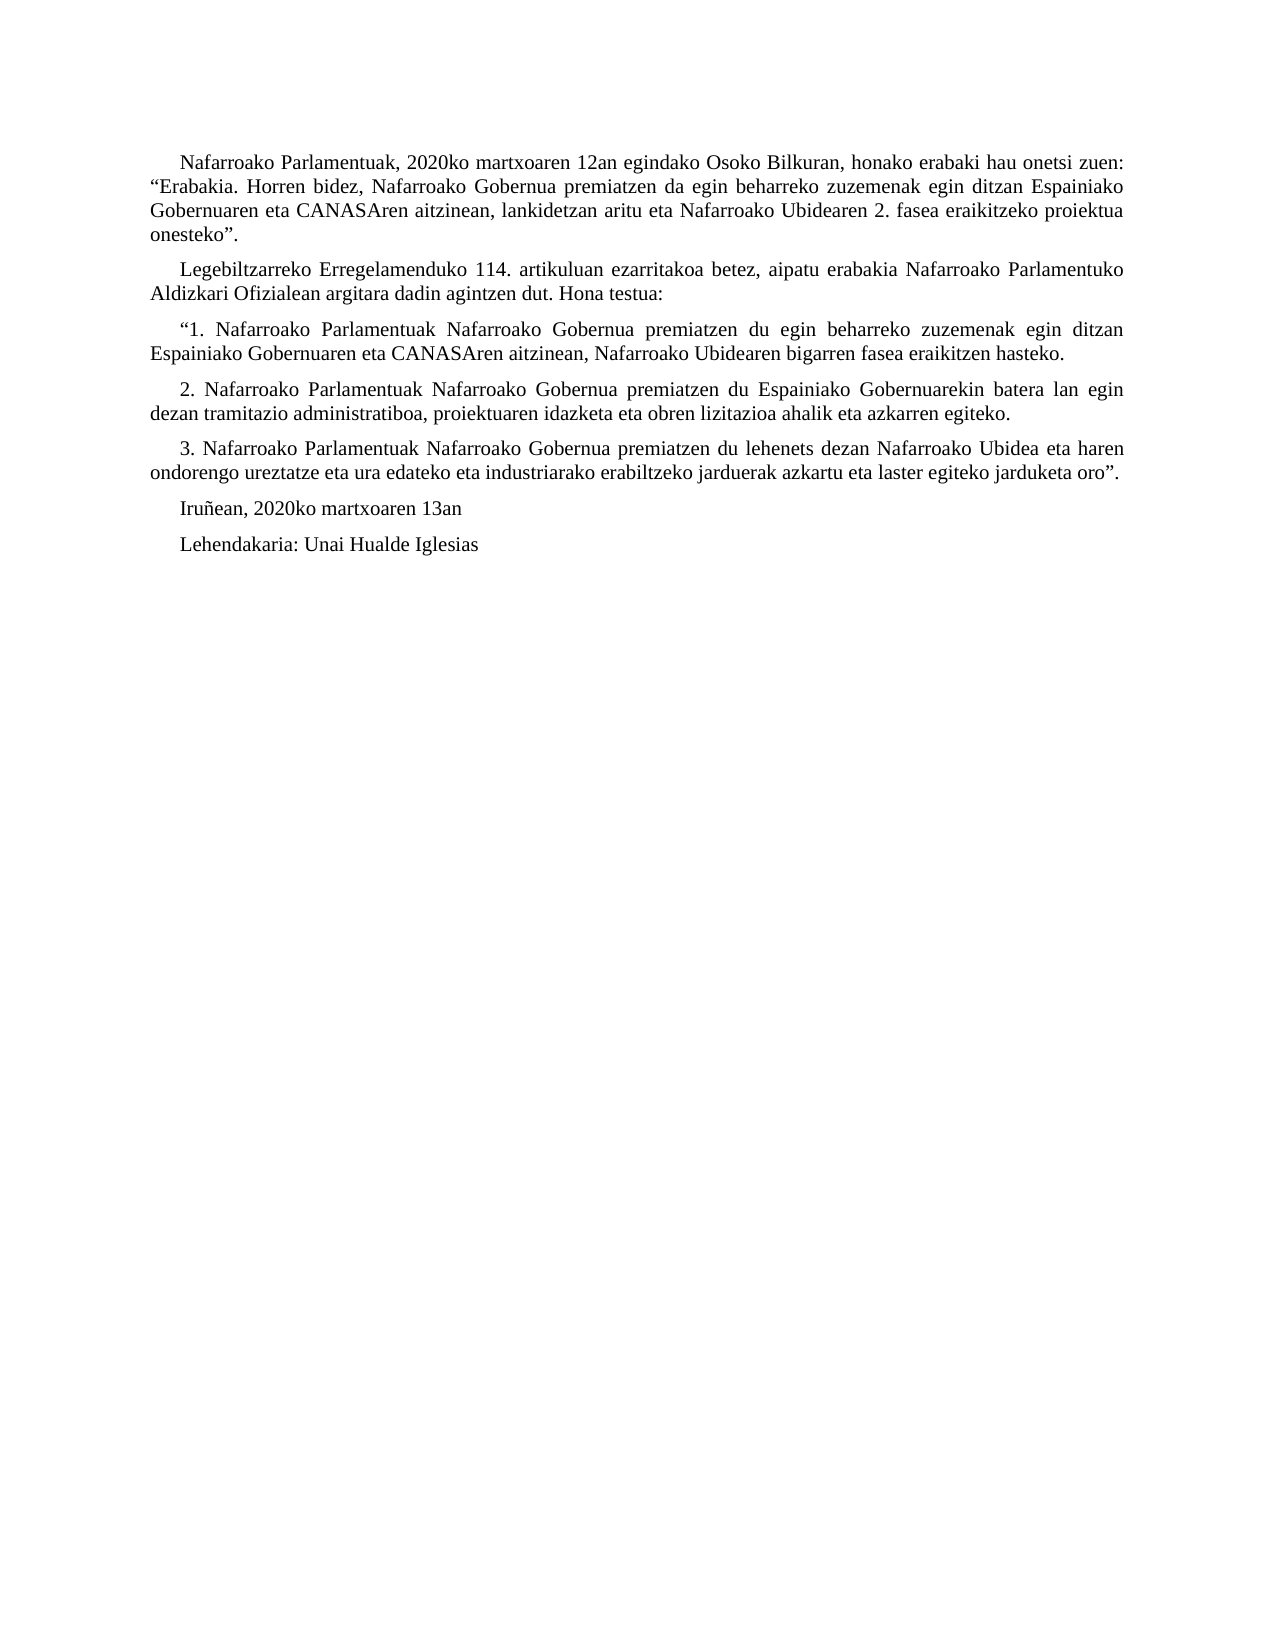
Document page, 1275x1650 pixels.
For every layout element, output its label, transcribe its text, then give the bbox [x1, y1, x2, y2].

text 3. Nafarroako Parlamentuak Nafarroako Gobernua premiatzen du lehenets dezan Nafarroako Ubidea eta haren ondorengo ureztatze eta ura edateko eta industriarako erabiltzeko jarduerak azkartu eta laster egiteko jarduketa oro”. [150, 437, 1125, 484]
text “1. Nafarroako Parlamentuak Nafarroako Gobernua premiatzen du egin beharreko zuzemenak egin ditzan Espainiako Gobernuaren eta CANASAren aitzinean, Nafarroako Ubidearen bigarren fasea eraikitzen hasteko. [150, 317, 1125, 365]
text Legebiltzarreko Erregelamenduko 114. artikuluan ezarritakoa betez, aipatu erabakia Nafarroako Parlamentuko Aldizkari Ofizialean argitara dadin agintzen dut. Hona testua: [150, 258, 1125, 306]
text 2. Nafarroako Parlamentuak Nafarroako Gobernua premiatzen du Espainiako Gobernuarekin batera lan egin dezan tramitazio administratiboa, proiektuaren idazketa eta obren lizitazioa ahalik eta azkarren egiteko. [150, 377, 1125, 425]
text Lehendakaria: Unai Hualde Iglesias [150, 532, 1125, 556]
text Iruñean, 2020ko martxoaren 13an [150, 496, 1125, 520]
text Nafarroako Parlamentuak, 2020ko martxoaren 12an egindako Osoko Bilkuran, honako erabaki hau onetsi zuen: “Erabakia. Horren bidez, Nafarroako Gobernua premiatzen da egin beharreko zuzemenak egin ditzan Espainiako Gobernuaren eta CANASAren aitzinean, lankidetzan aritu eta Nafarroako Ubidearen 2. fasea eraikitzeko proiektua onesteko”. [150, 150, 1125, 246]
